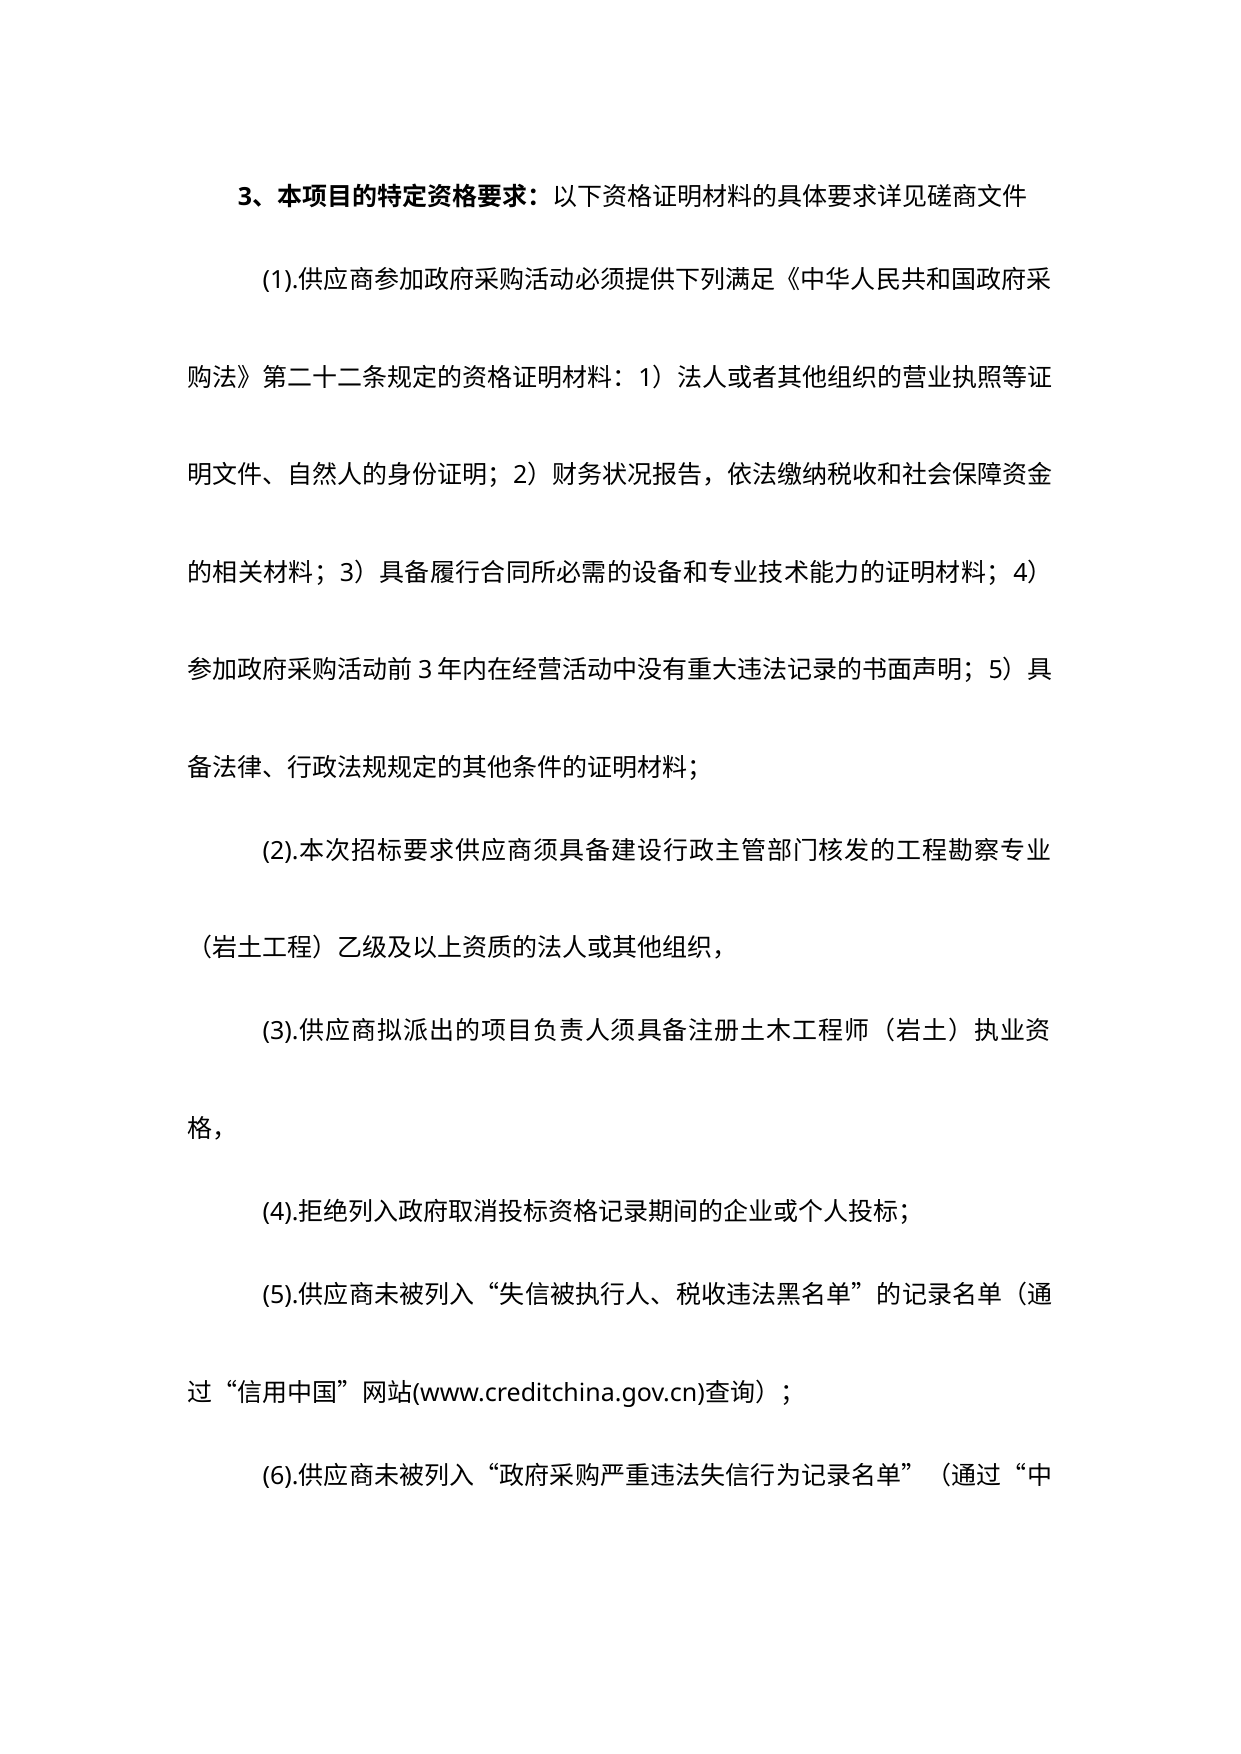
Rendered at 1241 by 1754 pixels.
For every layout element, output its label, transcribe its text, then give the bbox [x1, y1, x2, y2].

text (4).拒绝列入政府取消投标资格记录期间的企业或个人投标； [187, 1177, 1053, 1242]
text 3、本项目的特定资格要求：以下资格证明材料的具体要求详见磋商文件 [187, 162, 1053, 227]
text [187, 1441, 1053, 1506]
text (5).供应商未被列入“失信被执行人、税收违法黑名单”的记录名单（通过“信用中国”网站(www.creditchina.gov.cn)查询）； [187, 1260, 1053, 1423]
text (2).本次招标要求供应商须具备建设行政主管部门核发的工程勘察专业（岩土工程）乙级及以上资质的法人或其他组织， [187, 816, 1053, 978]
text (1).供应商参加政府采购活动必须提供下列满足《中华人民共和国政府采购法》第二十二条规定的资格证明材料：1）法人或者其他组织的营业执照等证明文件、自然人的身份证明；2）财务状况报告，依法缴纳税收和社会保障资金的相关材料；3）具备履行合同所必需的设备和专业技术能力的证明材料；4）参加政府采购活动前3年内在经营活动中没有重大违法记录的书面声明；5）具备法律、行政法规规定的其他条件的证明材料； [187, 245, 1053, 798]
text (3).供应商拟派出的项目负责人须具备注册土木工程师（岩土）执业资格， [187, 996, 1053, 1159]
